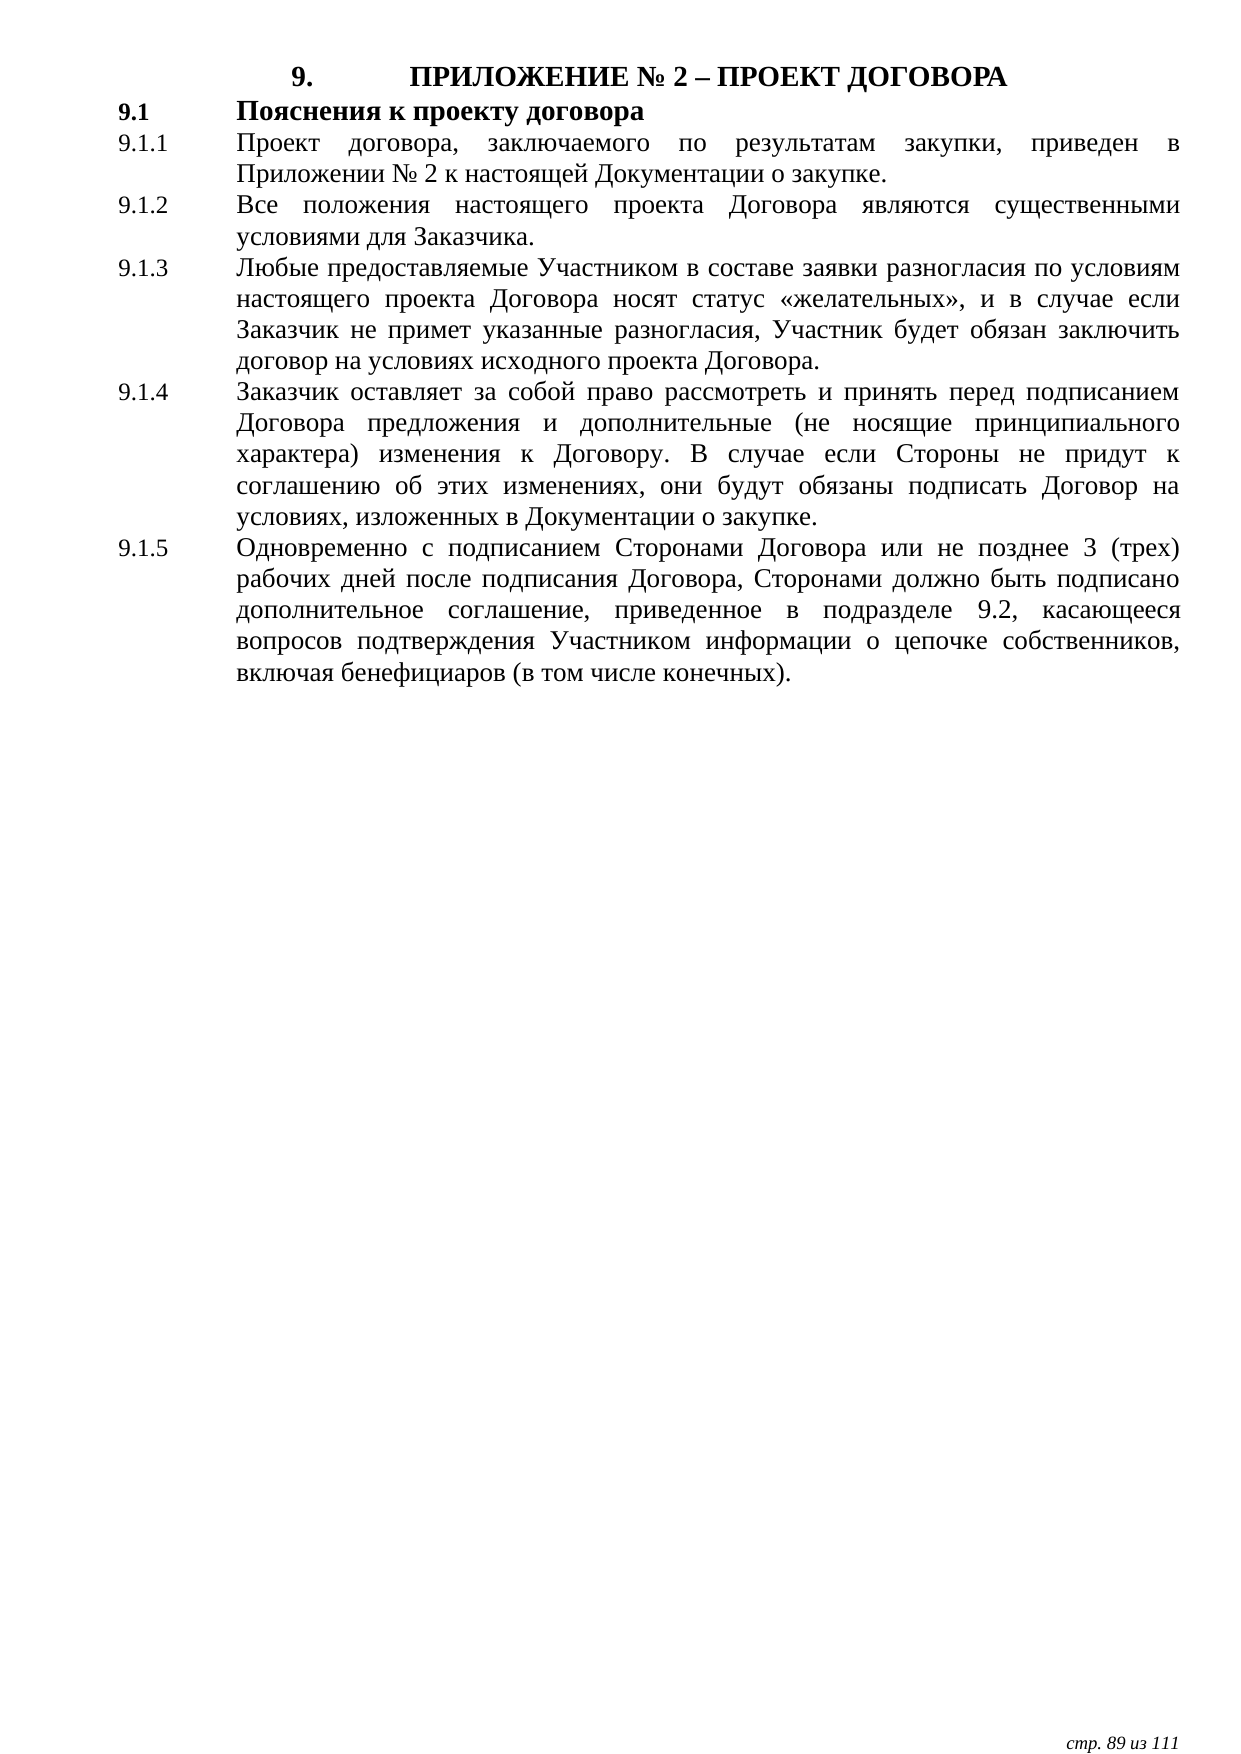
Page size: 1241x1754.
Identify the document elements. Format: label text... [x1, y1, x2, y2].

text Все положения настоящего проекта Договора являются существенными условиями для Заказчика. [118, 188, 1181, 251]
subtitle Пояснения к проекту договора [118, 93, 1181, 126]
text Любые предоставляемые Участником в составе заявки разногласия по условиям настоящего проекта Договора носят статус «желательных», и в случае если Заказчик не примет указанные разногласия, Участник будет обязан заключить договор на условиях исходного проекта Договора. [118, 251, 1181, 375]
subtitle ПРИЛОЖЕНИЕ № 2 – ПРОЕКТ ДОГОВОРА [118, 59, 1181, 93]
text Одновременно с подписанием Сторонами Договора или не позднее 3 (трех) рабочих дней после подписания Договора, Сторонами должно быть подписано дополнительное соглашение, приведенное в подразделе 9.2, касающееся вопросов подтверждения Участником информации о цепочке собственников, включая бенефициаров (в том числе конечных). [118, 531, 1181, 687]
text Заказчик оставляет за собой право рассмотреть и принять перед подписанием Договора предложения и дополнительные (не носящие принципиального характера) изменения к Договору. В случае если Стороны не придут к соглашению об этих изменениях, они будут обязаны подписать Договор на условиях, изложенных в Документации о закупке. [118, 375, 1181, 531]
text Проект договора, заключаемого по результатам закупки, приведен в Приложении № 2 к настоящей Документации о закупке. [118, 126, 1181, 188]
